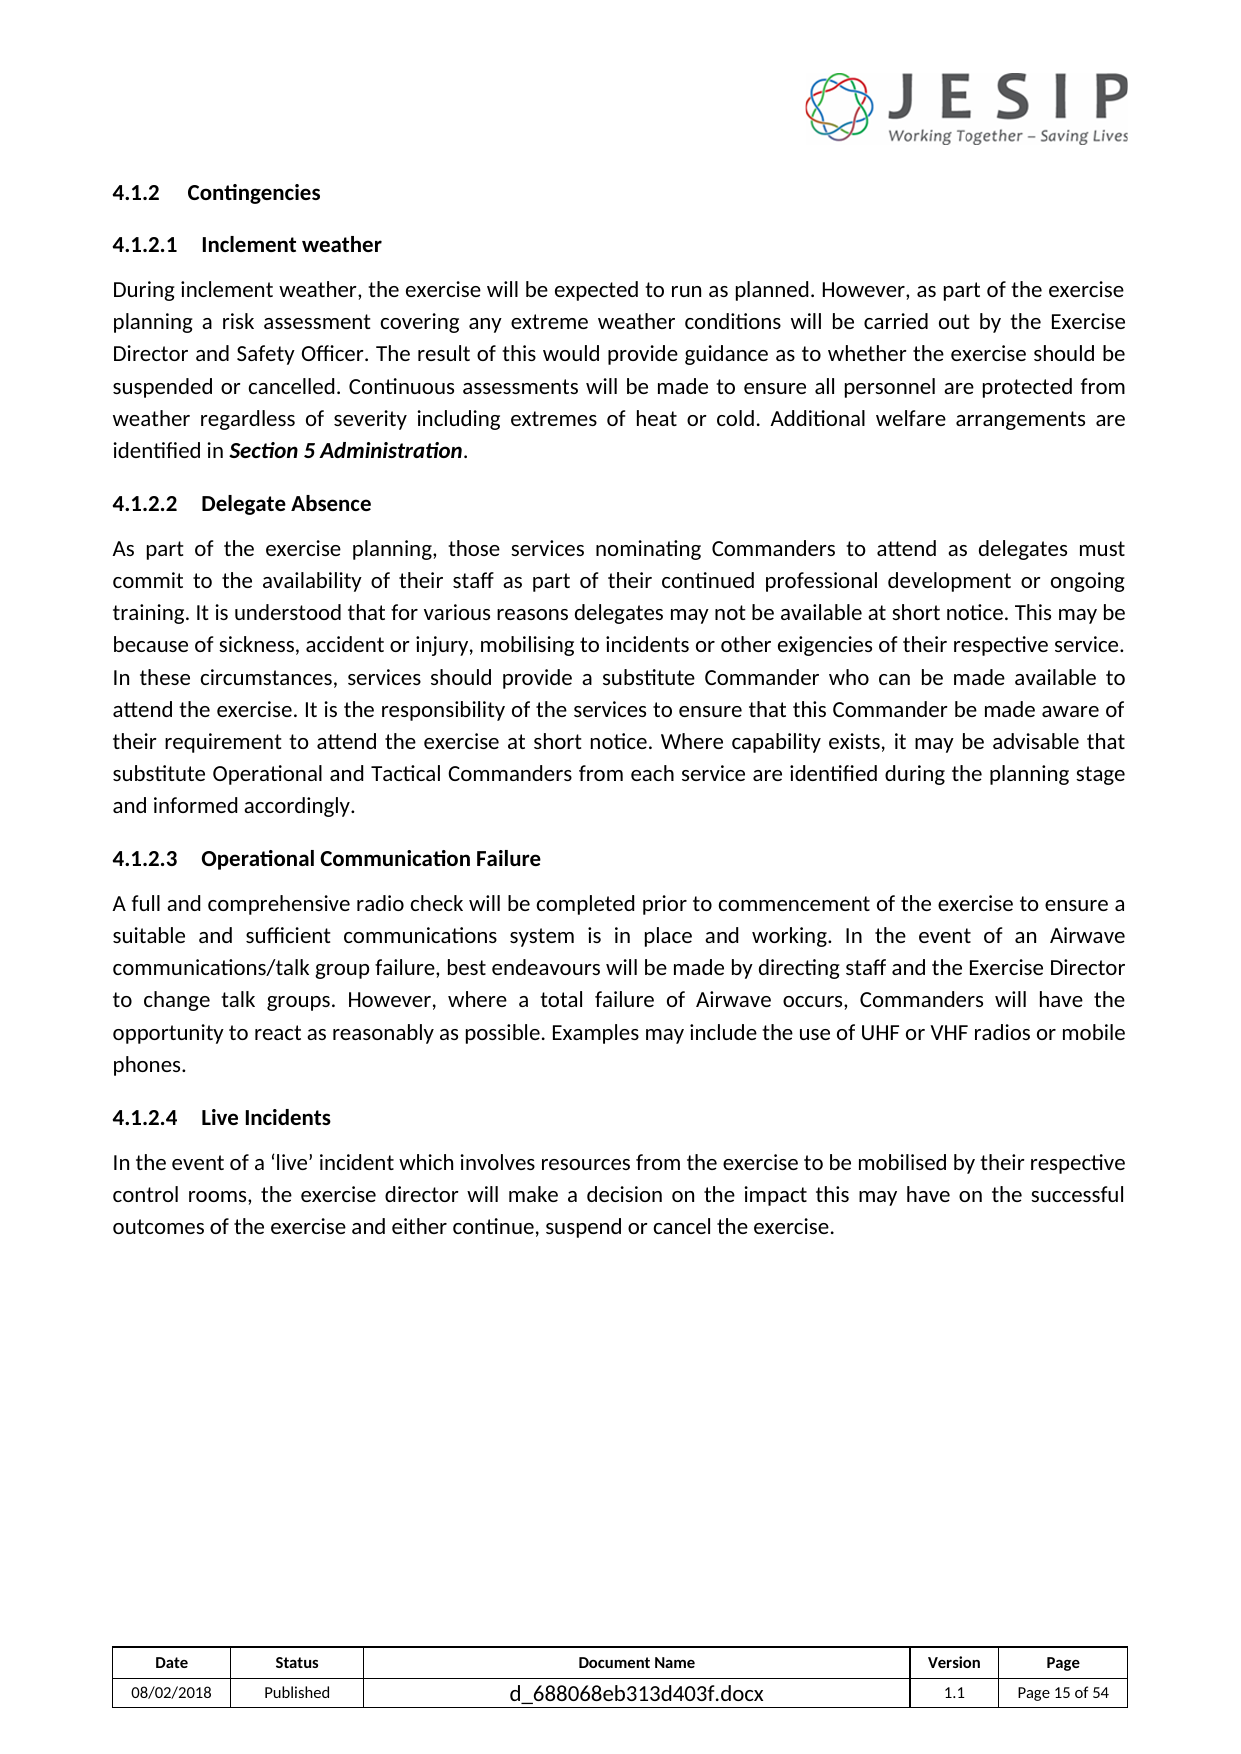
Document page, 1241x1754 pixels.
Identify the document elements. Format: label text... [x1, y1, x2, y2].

text During inclement weather, the exercise will be expected to run as planned. However, as part of the exercise planning a risk assessment covering any extreme weather conditions will be carried out by the Exercise Director and Safety Officer. The result of this would provide guidance as to whether the exercise should be suspended or cancelled. Continuous assessments will be made to ensure all personnel are protected from weather regardless of severity including extremes of heat or cold. Additional welfare arrangements are identified in Section 4 Administration. [112, 275, 1128, 464]
picture [805, 73, 1128, 145]
subtitle Live Incidents [112, 1103, 1128, 1131]
text In the event of a ‘live’ incident which involves resources from the exercise to be mobilised by their respective control rooms, the exercise director will make a decision on the impact this may have on the successful outcomes of the exercise and either continue, suspend or cancel the exercise. [112, 1148, 1128, 1240]
subtitle Inclement weather [112, 231, 1128, 258]
text As part of the exercise planning, those services nominating Commanders to attend as delegates must commit to the availability of their staff as part of their continued professional development or ongoing training. It is understood that for various reasons delegates may not be available at short notice. This may be because of sickness, accident or injury, mobilising to incidents or other exigencies of their respective service. In these circumstances, services should provide a substitute Commander who can be made available to attend the exercise. It is the responsibility of the services to ensure that this Commander be made aware of their requirement to attend the exercise at short notice. Where capability exists, it may be advisable that substitute Operational and Tactical Commanders from each service are identified during the planning stage and informed accordingly. [112, 534, 1128, 819]
subtitle Operational Communication Failure [112, 844, 1128, 872]
subtitle Delegate Absence [112, 489, 1128, 517]
subtitle Contingencies [112, 178, 1128, 206]
text A full and comprehensive radio check will be completed prior to commencement of the exercise to ensure a suitable and sufficient communications system is in place and working. In the event of an Airwave communications/talk group failure, best endeavours will be made by directing staff and the Exercise Director to change talk groups. However, where a total failure of Airwave occurs, Commanders will have the opportunity to react as reasonably as possible. Examples may include the use of UHF or VHF radios or mobile phones. [112, 889, 1128, 1078]
